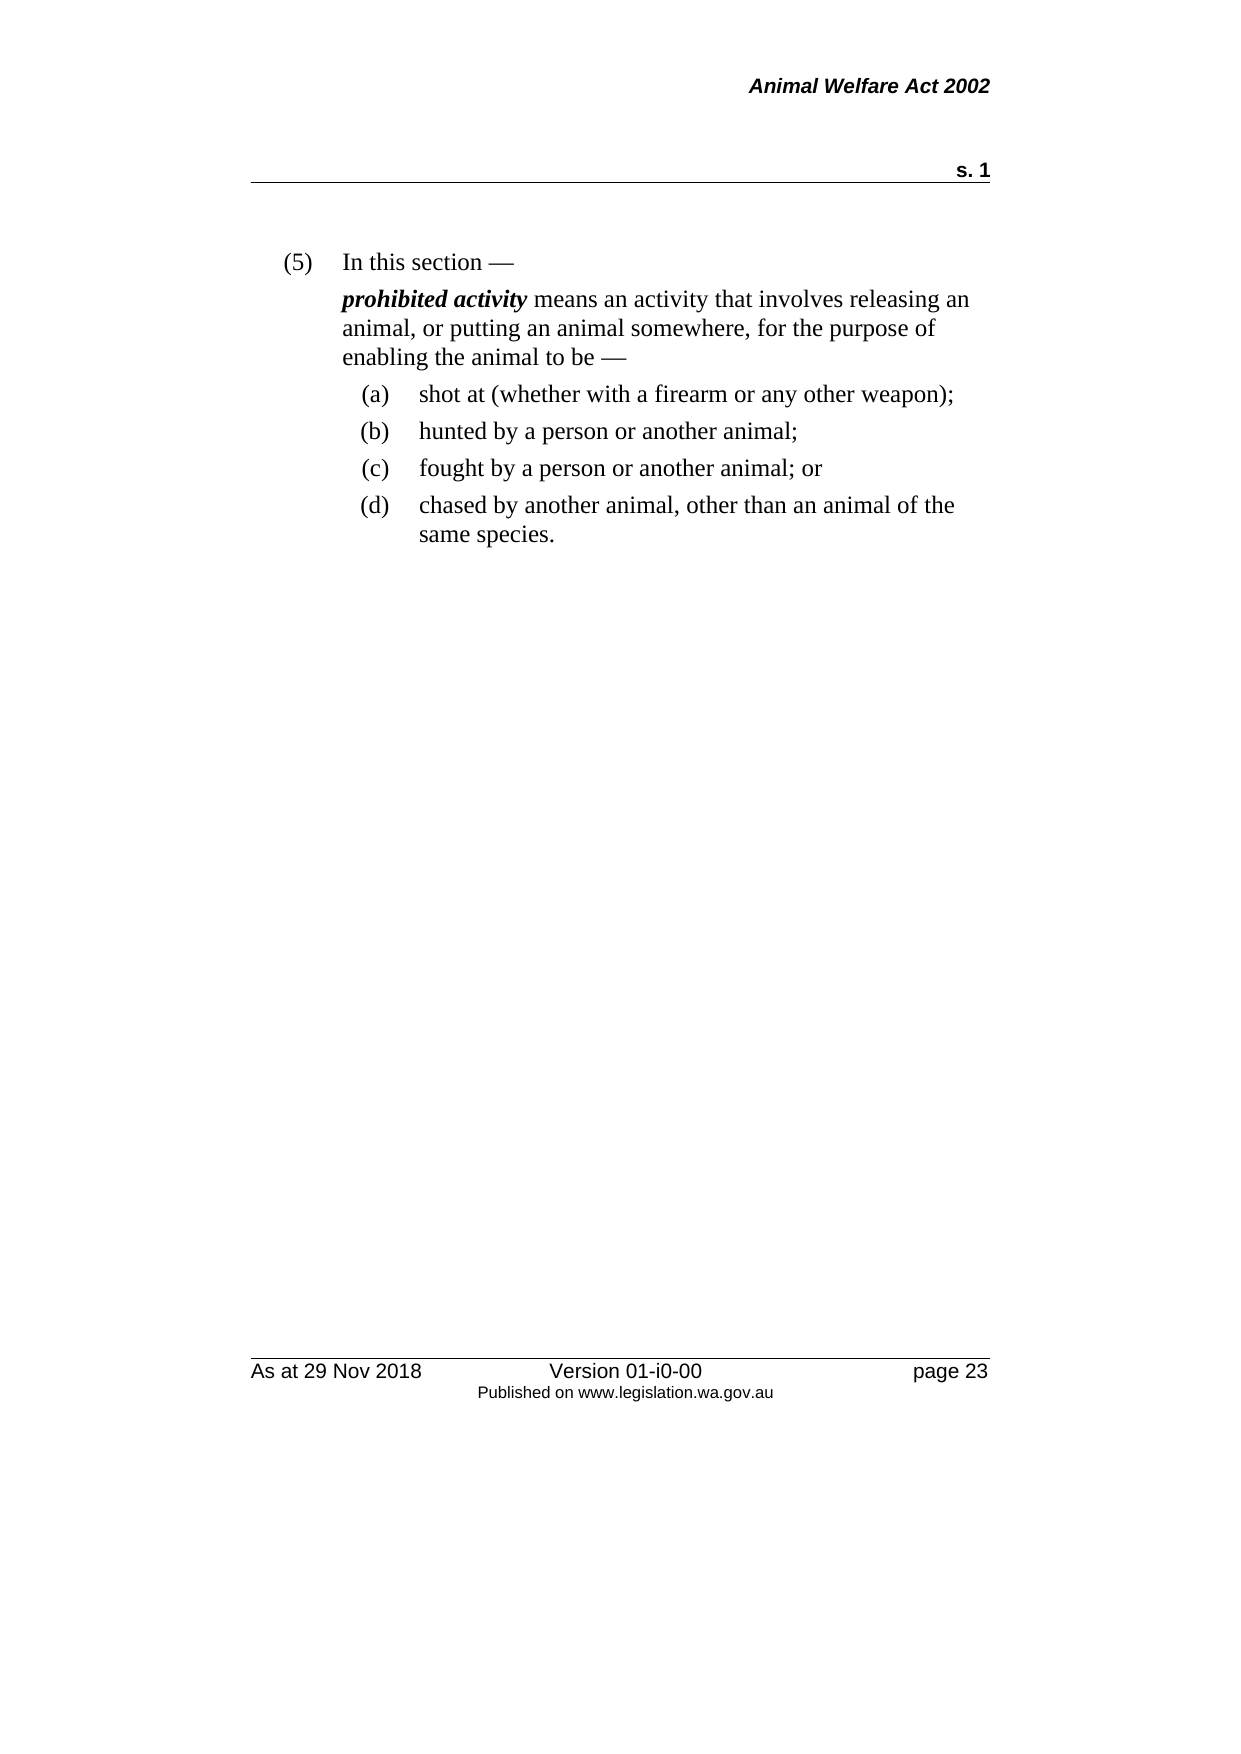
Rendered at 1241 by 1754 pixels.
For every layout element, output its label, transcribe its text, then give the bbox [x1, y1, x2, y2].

text (c) fought by a person or another animal; or [251, 453, 990, 482]
text (a) shot at (whether with a firearm or any other weapon); [251, 379, 990, 408]
text (5) In this section — [251, 247, 990, 276]
text (b) hunted by a person or another animal; [251, 416, 990, 445]
text (d) chased by another animal, other than an animal of the same species. [251, 490, 990, 548]
text prohibited activity means an activity that involves releasing an animal, or putting an animal somewhere, for the purpose of enabling the animal to be — [251, 284, 990, 371]
